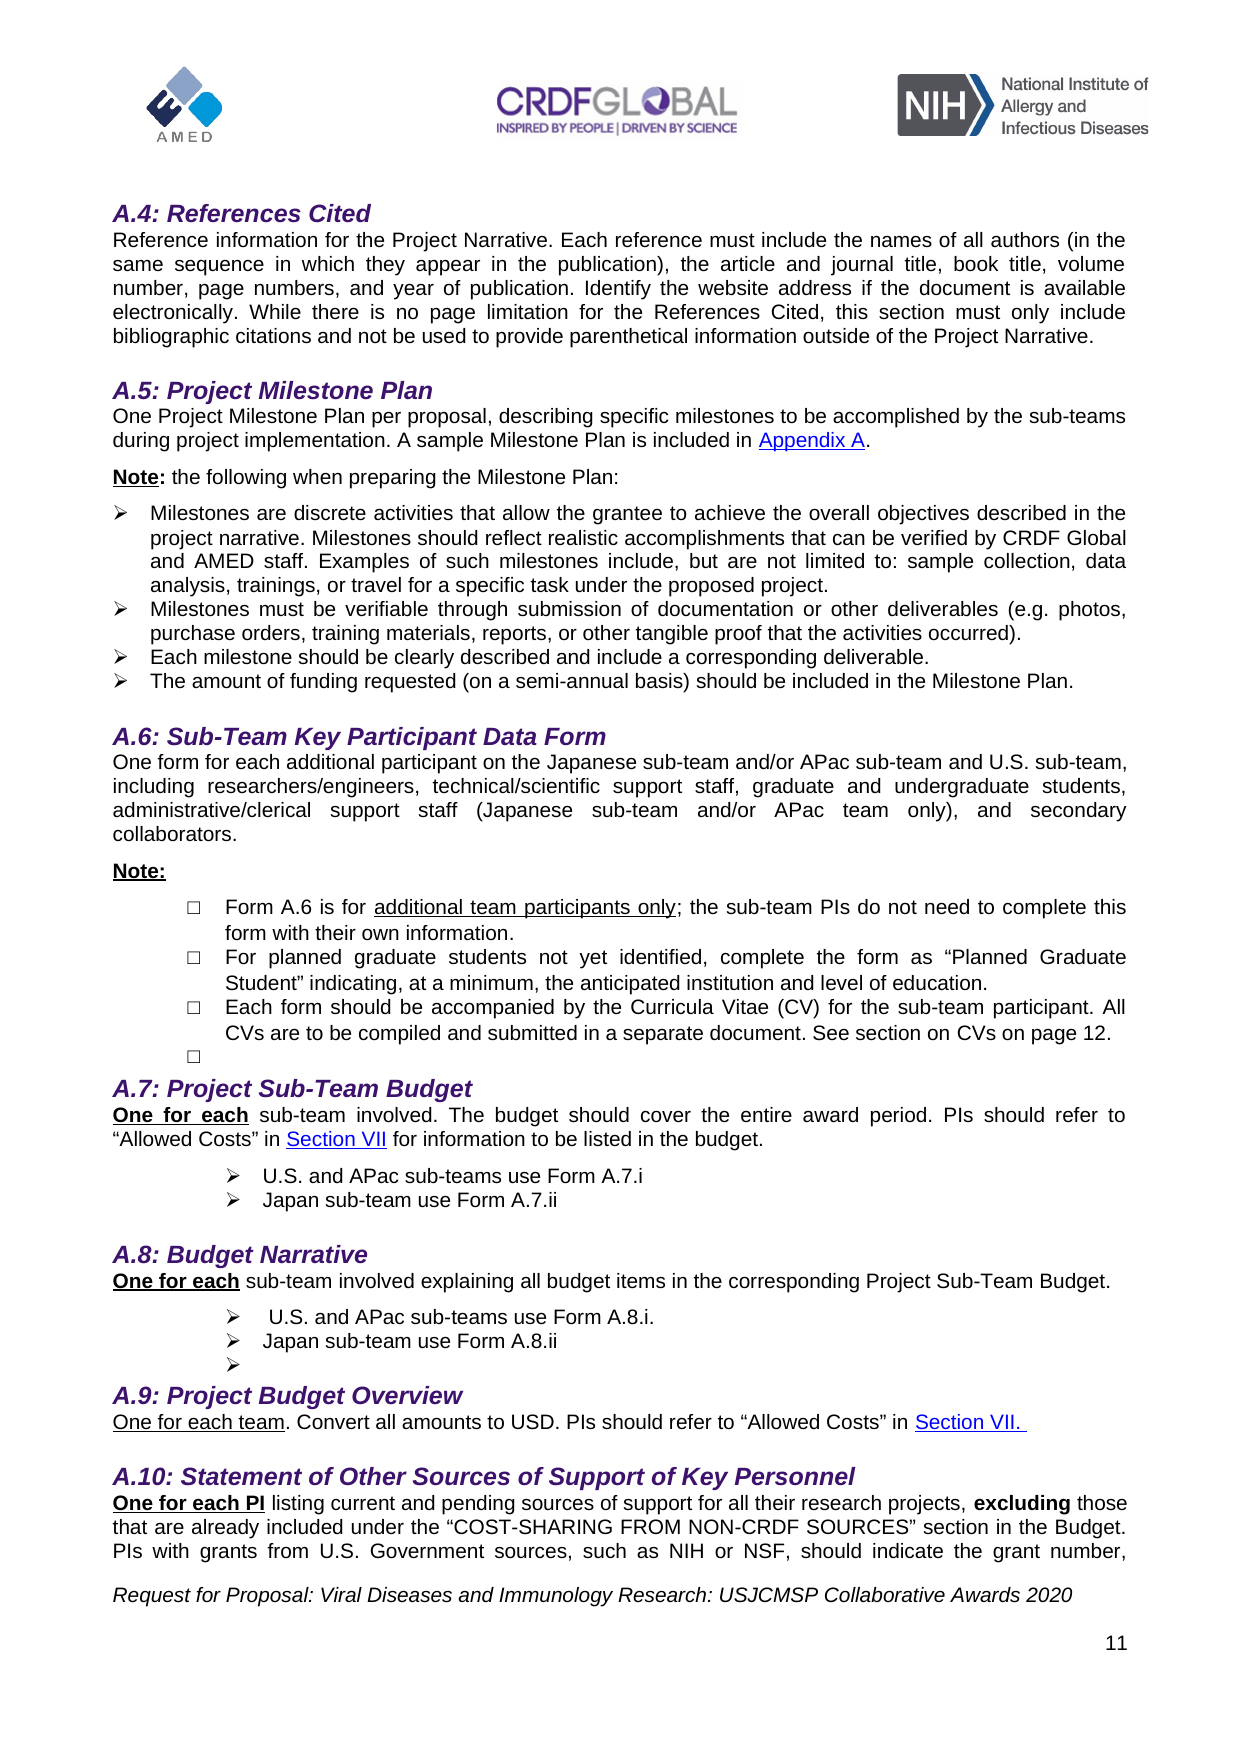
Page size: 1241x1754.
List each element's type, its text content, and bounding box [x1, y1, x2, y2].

list Each form should be accompanied by the Curricula Vitae (CV) for the sub-team participant. All CVs are to be compiled and submitted in a separate document. See section on CVs on page 12. [187, 994, 1128, 1044]
text Reference information for the Project Narrative. Each reference must include the names of all authors (in the same sequence in which they appear in the publication), the article and journal title, book title, volume number, page numbers, and year of publication. Identify the website address if the document is available electronically. While there is no page limitation for the References Cited, this section must only include bibliographic citations and not be used to provide parenthetical information outside of the Project Narrative. [112, 228, 1128, 347]
list Japan sub-team use Form A.8.ii [225, 1329, 1128, 1353]
list The amount of funding requested (on a semi-annual basis) should be included in the Milestone Plan. [112, 669, 1128, 693]
text One for each sub-team involved explaining all budget items in the corresponding Project Sub-Team Budget. [112, 1268, 1128, 1292]
picture [495, 79, 742, 139]
list U.S. and APac sub-teams use Form A.8.i. [225, 1305, 1128, 1329]
subtitle A.10: Statement of Other Sources of Support of Key Personnel [112, 1462, 1128, 1491]
text One for each sub-team involved. The budget should cover the entire award period. PIs should refer to “Allowed Costs” in Section VII for information to be listed in the budget. [112, 1103, 1128, 1151]
list For planned graduate students not yet identified, complete the form as “Planned Graduate Student” indicating, at a minimum, the anticipated institution and level of education. [187, 945, 1128, 994]
list U.S. and APac sub-teams use Form A.7.i [225, 1163, 1128, 1188]
list Milestones are discrete activities that allow the grantee to achieve the overall objectives described in the project narrative. Milestones should reflect realistic accomplishments that can be verified by CRDF Global and AMED staff. Examples of such milestones include, but are not limited to: sample collection, data analysis, trainings, or travel for a specific task under the proposed project. [112, 501, 1128, 597]
subtitle A.5: Project Milestone Plan [112, 376, 1128, 404]
text One for each team. Convert all amounts to USD. PIs should refer to “Allowed Costs” in Section VII. [112, 1410, 1128, 1434]
subtitle A.4: References Cited [112, 199, 1128, 228]
subtitle A.7: Project Sub-Team Budget [112, 1074, 1128, 1103]
subtitle A.9: Project Budget Overview [112, 1381, 1128, 1410]
picture [145, 65, 223, 143]
list Each milestone should be clearly described and include a corresponding deliverable. [112, 645, 1128, 669]
text One Project Milestone Plan per proposal, describing specific milestones to be accomplished by the sub-teams during project implementation. A sample Milestone Plan is included in Appendix A. [112, 404, 1128, 452]
subtitle A.8: Budget Narrative [112, 1240, 1128, 1268]
list Japan sub-team use Form A.7.ii [225, 1188, 1128, 1212]
text Note: the following when preparing the Milestone Plan: [112, 465, 1128, 489]
subtitle A.6: Sub-Team Key Participant Data Form [112, 721, 1128, 750]
list Milestones must be verifiable through submission of documentation or other deliverables (e.g. photos, purchase orders, training materials, reports, or other tangible proof that the activities occurred). [112, 597, 1128, 645]
list Form A.6 is for additional team participants only; the sub-team PIs do not need to complete this form with their own information. [187, 895, 1128, 945]
text Note: [112, 858, 1128, 882]
text One form for each additional participant on the Japanese sub-team and/or APac sub-team and U.S. sub-team, including researchers/engineers, technical/scientific support staff, graduate and undergraduate students, administrative/clerical support staff (Japanese sub-team and/or APac team only), and secondary collaborators. [112, 750, 1128, 846]
